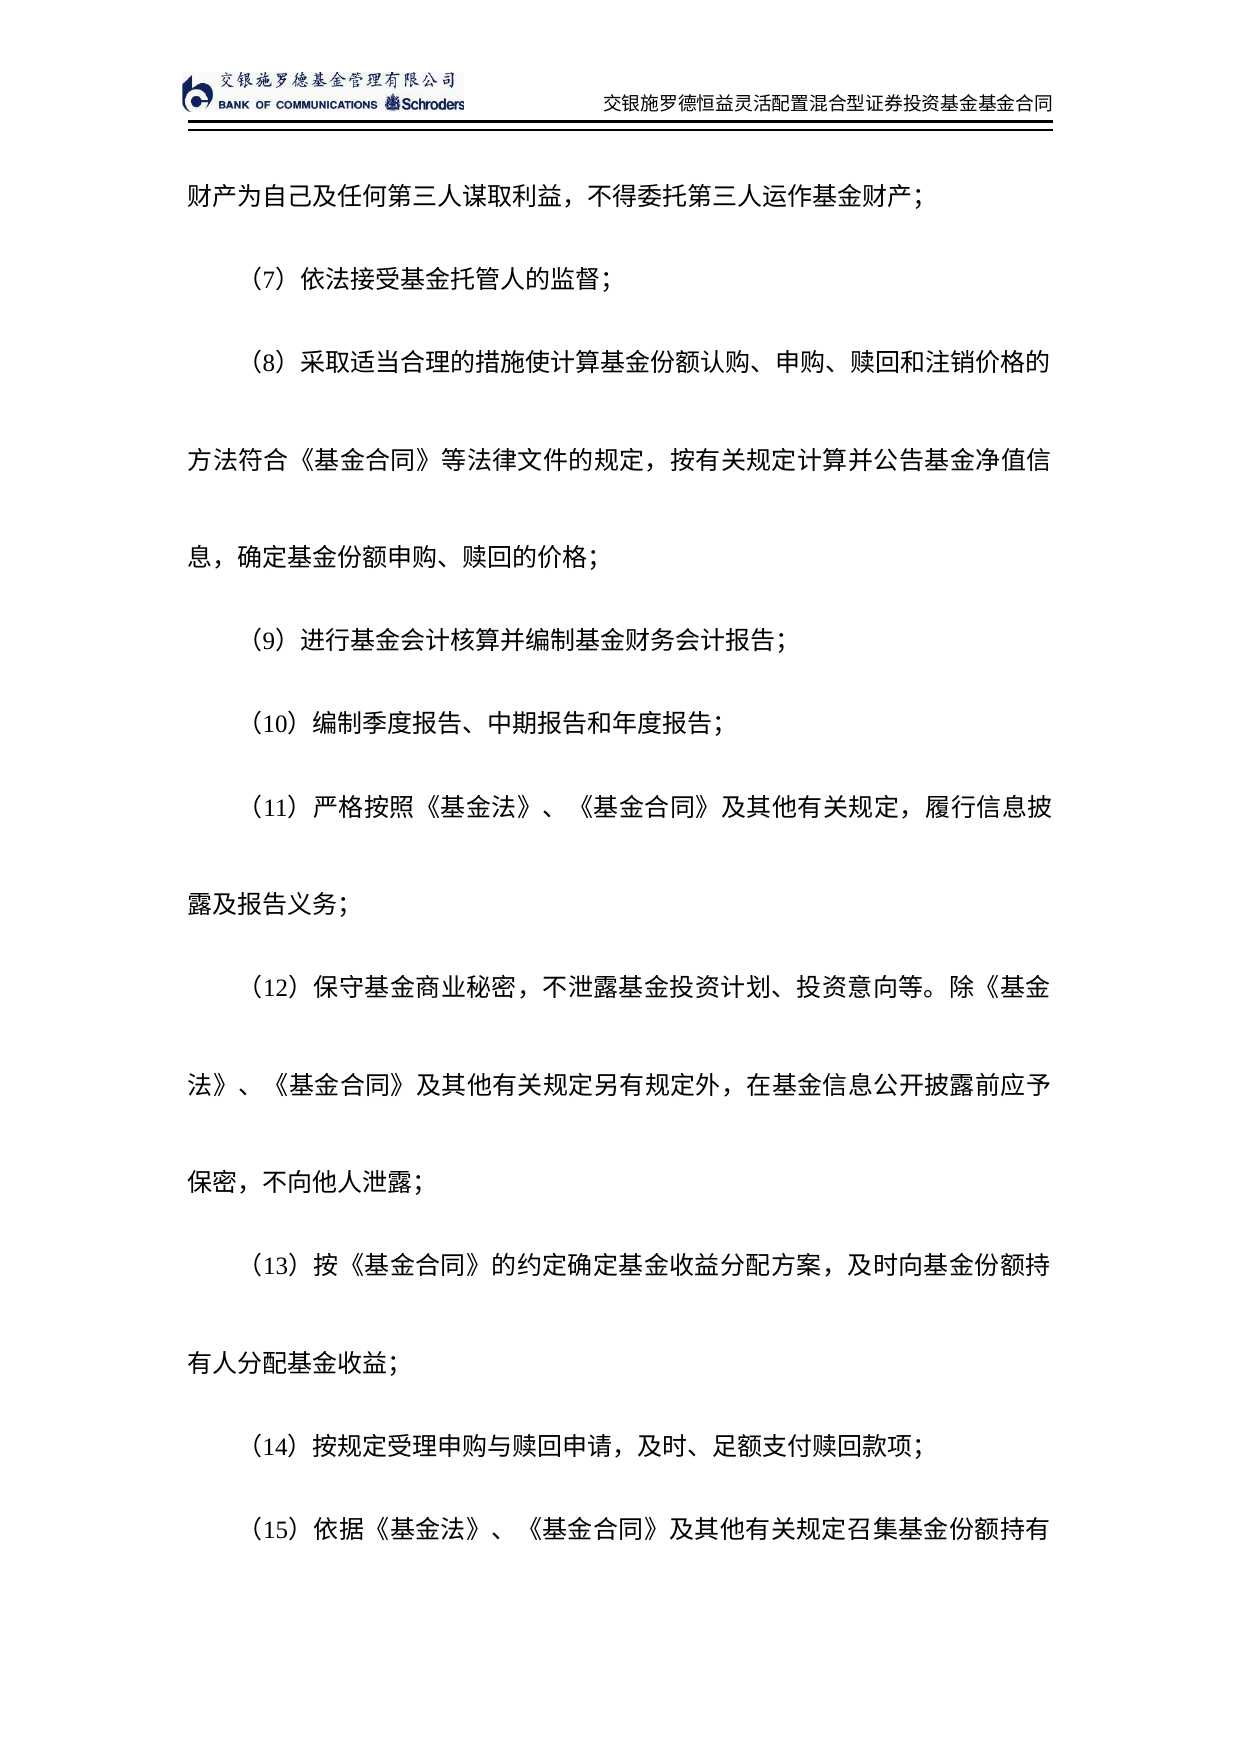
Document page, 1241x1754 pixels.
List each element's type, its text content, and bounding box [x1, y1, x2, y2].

text （10）编制季度报告、中期报告和年度报告； [187, 689, 1053, 754]
text （9）进行基金会计核算并编制基金财务会计报告； [187, 606, 1053, 671]
picture [182, 72, 464, 112]
text （11）严格按照《基金法》、《基金合同》及其他有关规定，履行信息披露及报告义务； [187, 773, 1053, 935]
text （12）保守基金商业秘密，不泄露基金投资计划、投资意向等。除《基金法》、《基金合同》及其他有关规定另有规定外，在基金信息公开披露前应予保密，不向他人泄露； [187, 953, 1053, 1213]
text （13）按《基金合同》的约定确定基金收益分配方案，及时向基金份额持有人分配基金收益； [187, 1231, 1053, 1394]
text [187, 1495, 1053, 1560]
text （7）依法接受基金托管人的监督； [187, 245, 1053, 310]
text （8）采取适当合理的措施使计算基金份额认购、申购、赎回和注销价格的方法符合《基金合同》等法律文件的规定，按有关规定计算并公告基金净值信息，确定基金份额申购、赎回的价格； [187, 328, 1053, 588]
text （14）按规定受理申购与赎回申请，及时、足额支付赎回款项； [187, 1412, 1053, 1477]
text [187, 162, 1053, 227]
